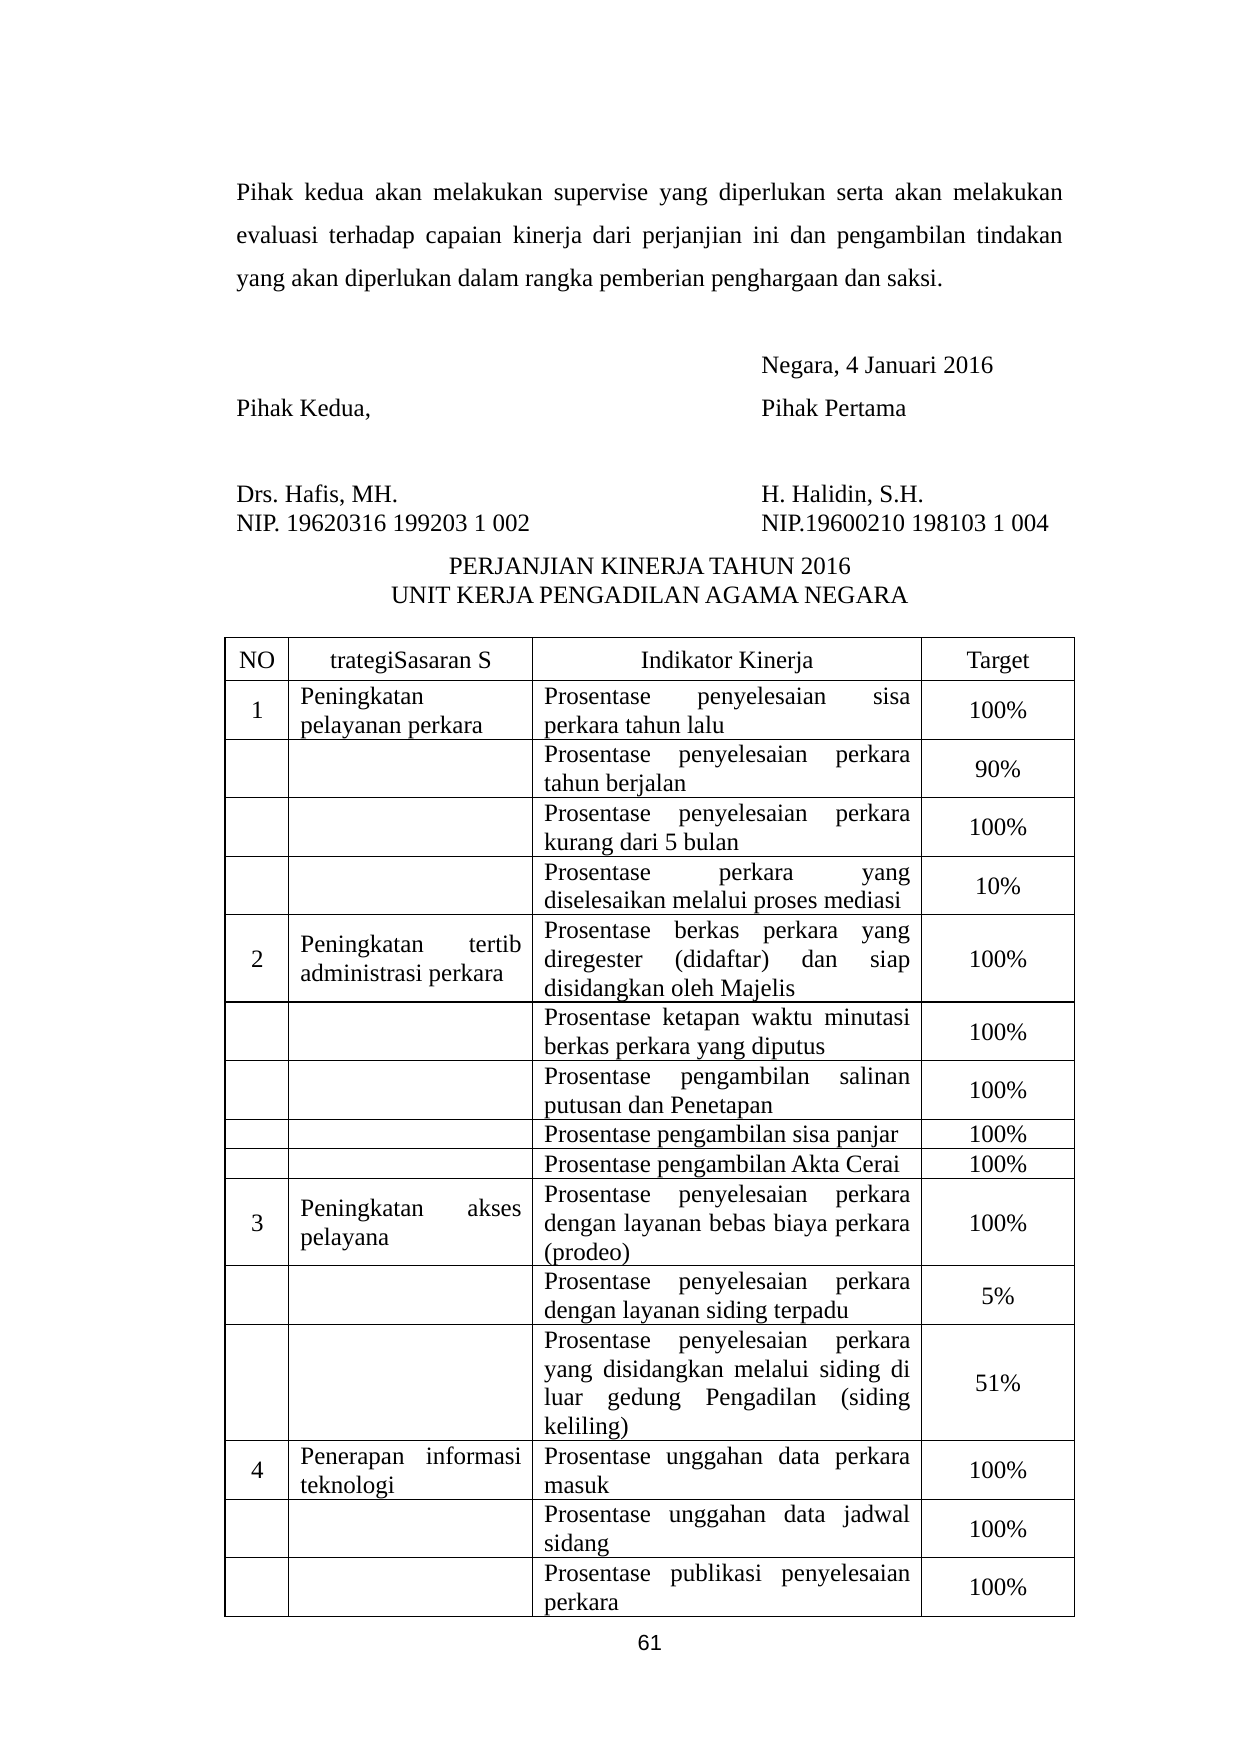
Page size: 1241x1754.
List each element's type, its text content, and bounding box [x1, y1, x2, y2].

text UNIT KERJA PENGADILAN AGAMA NEGARA [236, 580, 1063, 608]
table_cell 100% [922, 1003, 1074, 1060]
list Negara, 4 Januari 2016 [236, 350, 1063, 378]
table_cell [289, 798, 532, 856]
table_cell 4 [226, 1441, 288, 1498]
table_cell 5% [922, 1266, 1074, 1324]
table_cell Peningkatan akses pelayana [289, 1179, 532, 1265]
table_cell 100% [922, 1120, 1074, 1148]
list Pihak kedua akan melakukan supervise yang diperlukan serta akan melakukan evaluasi terhadap capaian kinerja dari perjanjian ini dan pengambilan tindakan yang akan diperlukan dalam rangka pemberian penghargaan dan saksi. [236, 177, 1063, 292]
table_cell [289, 1325, 532, 1440]
table_cell Prosentase penyelesaian sisa perkara tahun lalu [533, 681, 921, 738]
table_cell 100% [922, 1441, 1074, 1498]
table_cell [289, 1061, 532, 1118]
list Pihak Kedua, Pihak Pertama [236, 393, 1063, 422]
text PERJANJIAN KINERJA TAHUN 2016 [236, 551, 1063, 580]
table_cell [226, 1120, 288, 1148]
table_cell [289, 1120, 532, 1148]
list Drs. Hafis, MH. H. Halidin, S.H. [236, 479, 1063, 508]
table_cell [226, 857, 288, 914]
table_cell 90% [922, 740, 1074, 797]
table_cell 100% [922, 1149, 1074, 1178]
table_cell Prosentase berkas perkara yang diregester (didaftar) dan siap disidangkan oleh Majelis [533, 915, 921, 1001]
table_cell Prosentase penyelesaian perkara dengan layanan siding terpadu [533, 1266, 921, 1324]
table_cell 100% [922, 1061, 1074, 1118]
table_cell 51% [922, 1325, 1074, 1440]
table_cell Prosentase penyelesaian perkara kurang dari 5 bulan [533, 798, 921, 856]
table_cell [289, 1558, 532, 1616]
table_cell Prosentase unggahan data perkara masuk [533, 1441, 921, 1498]
table_cell [226, 1500, 288, 1557]
table_cell Peningkatan pelayanan perkara [289, 681, 532, 738]
table_cell 100% [922, 681, 1074, 738]
table_header Indikator Kinerja [533, 638, 921, 680]
table_cell [289, 857, 532, 914]
table_cell [226, 1266, 288, 1324]
table_cell [226, 1149, 288, 1178]
table_cell [289, 1149, 532, 1178]
table_cell Prosentase unggahan data jadwal sidang [533, 1500, 921, 1557]
table_cell Prosentase pengambilan sisa panjar [533, 1120, 921, 1148]
table_cell [226, 1003, 288, 1060]
table_header NO [226, 638, 288, 680]
table_cell [226, 1558, 288, 1616]
table_cell [226, 1325, 288, 1440]
table_cell 10% [922, 857, 1074, 914]
table_cell Prosentase pengambilan salinan putusan dan Penetapan [533, 1061, 921, 1118]
table_cell 100% [922, 1500, 1074, 1557]
table_header Target [922, 638, 1074, 680]
table_cell Peningkatan tertib administrasi perkara [289, 915, 532, 1001]
table_cell Prosentase perkara yang diselesaikan melalui proses mediasi [533, 857, 921, 914]
table_cell 100% [922, 915, 1074, 1001]
table_cell [289, 1003, 532, 1060]
table_cell [226, 740, 288, 797]
table_header trategiSasaran S [289, 638, 532, 680]
table_cell Prosentase penyelesaian perkara yang disidangkan melalui siding di luar gedung Pengadilan (siding keliling) [533, 1325, 921, 1440]
table_cell [226, 798, 288, 856]
table_cell [289, 1500, 532, 1557]
table_cell [289, 1266, 532, 1324]
table_cell Prosentase penyelesaian perkara tahun berjalan [533, 740, 921, 797]
table_cell 3 [226, 1179, 288, 1265]
table_cell [289, 740, 532, 797]
table_cell Prosentase ketapan waktu minutasi berkas perkara yang diputus [533, 1003, 921, 1060]
table_cell 1 [226, 681, 288, 738]
table_cell Prosentase penyelesaian perkara dengan layanan bebas biaya perkara (prodeo) [533, 1179, 921, 1265]
table_cell Prosentase pengambilan Akta Cerai [533, 1149, 921, 1178]
table_cell [226, 1061, 288, 1118]
table_cell 100% [922, 1558, 1074, 1616]
table_cell 100% [922, 1179, 1074, 1265]
table_cell Penerapan informasi teknologi [289, 1441, 532, 1498]
table_cell 100% [922, 798, 1074, 856]
table_cell Prosentase publikasi penyelesaian perkara [533, 1558, 921, 1616]
list NIP. 19620316 199203 1 002 NIP.19600210 198103 1 004 [236, 508, 1063, 537]
table_cell 2 [226, 915, 288, 1001]
